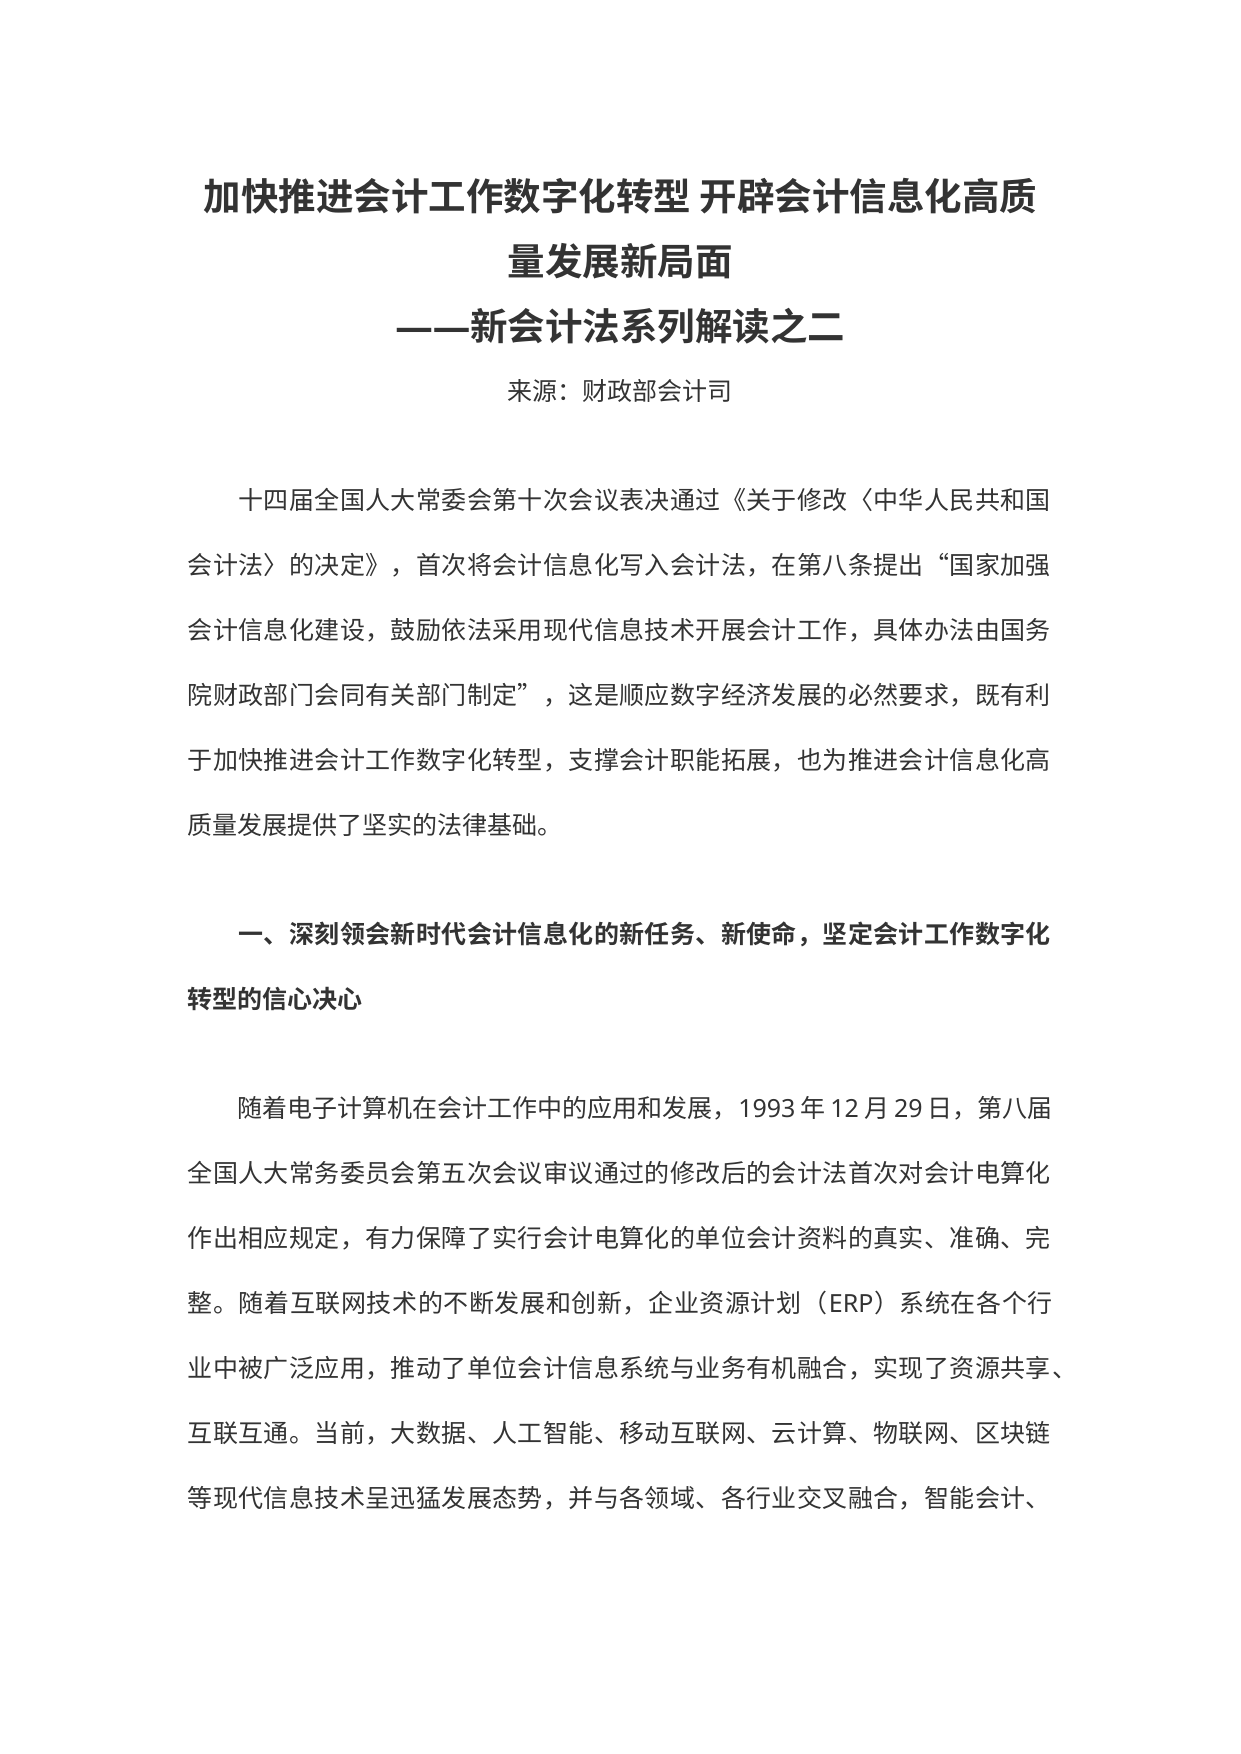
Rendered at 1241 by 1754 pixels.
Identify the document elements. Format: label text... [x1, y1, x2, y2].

text 十四届全国人大常委会第十次会议表决通过《关于修改〈中华人民共和国会计法〉的决定》，首次将会计信息化写入会计法，在第八条提出“国家加强会计信息化建设，鼓励依法采用现代信息技术开展会计工作，具体办法由国务院财政部门会同有关部门制定”，这是顺应数字经济发展的必然要求，既有利于加快推进会计工作数字化转型，支撑会计职能拓展，也为推进会计信息化高质量发展提供了坚实的法律基础。 [187, 466, 1053, 856]
text 一、深刻领会新时代会计信息化的新任务、新使命，坚定会计工作数字化转型的信心决心 [187, 900, 1053, 1030]
text 来源：财政部会计司 [187, 357, 1053, 422]
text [187, 1074, 1053, 1529]
subtitle 加快推进会计工作数字化转型 开辟会计信息化高质量发展新局面 ——新会计法系列解读之二 [187, 162, 1053, 357]
